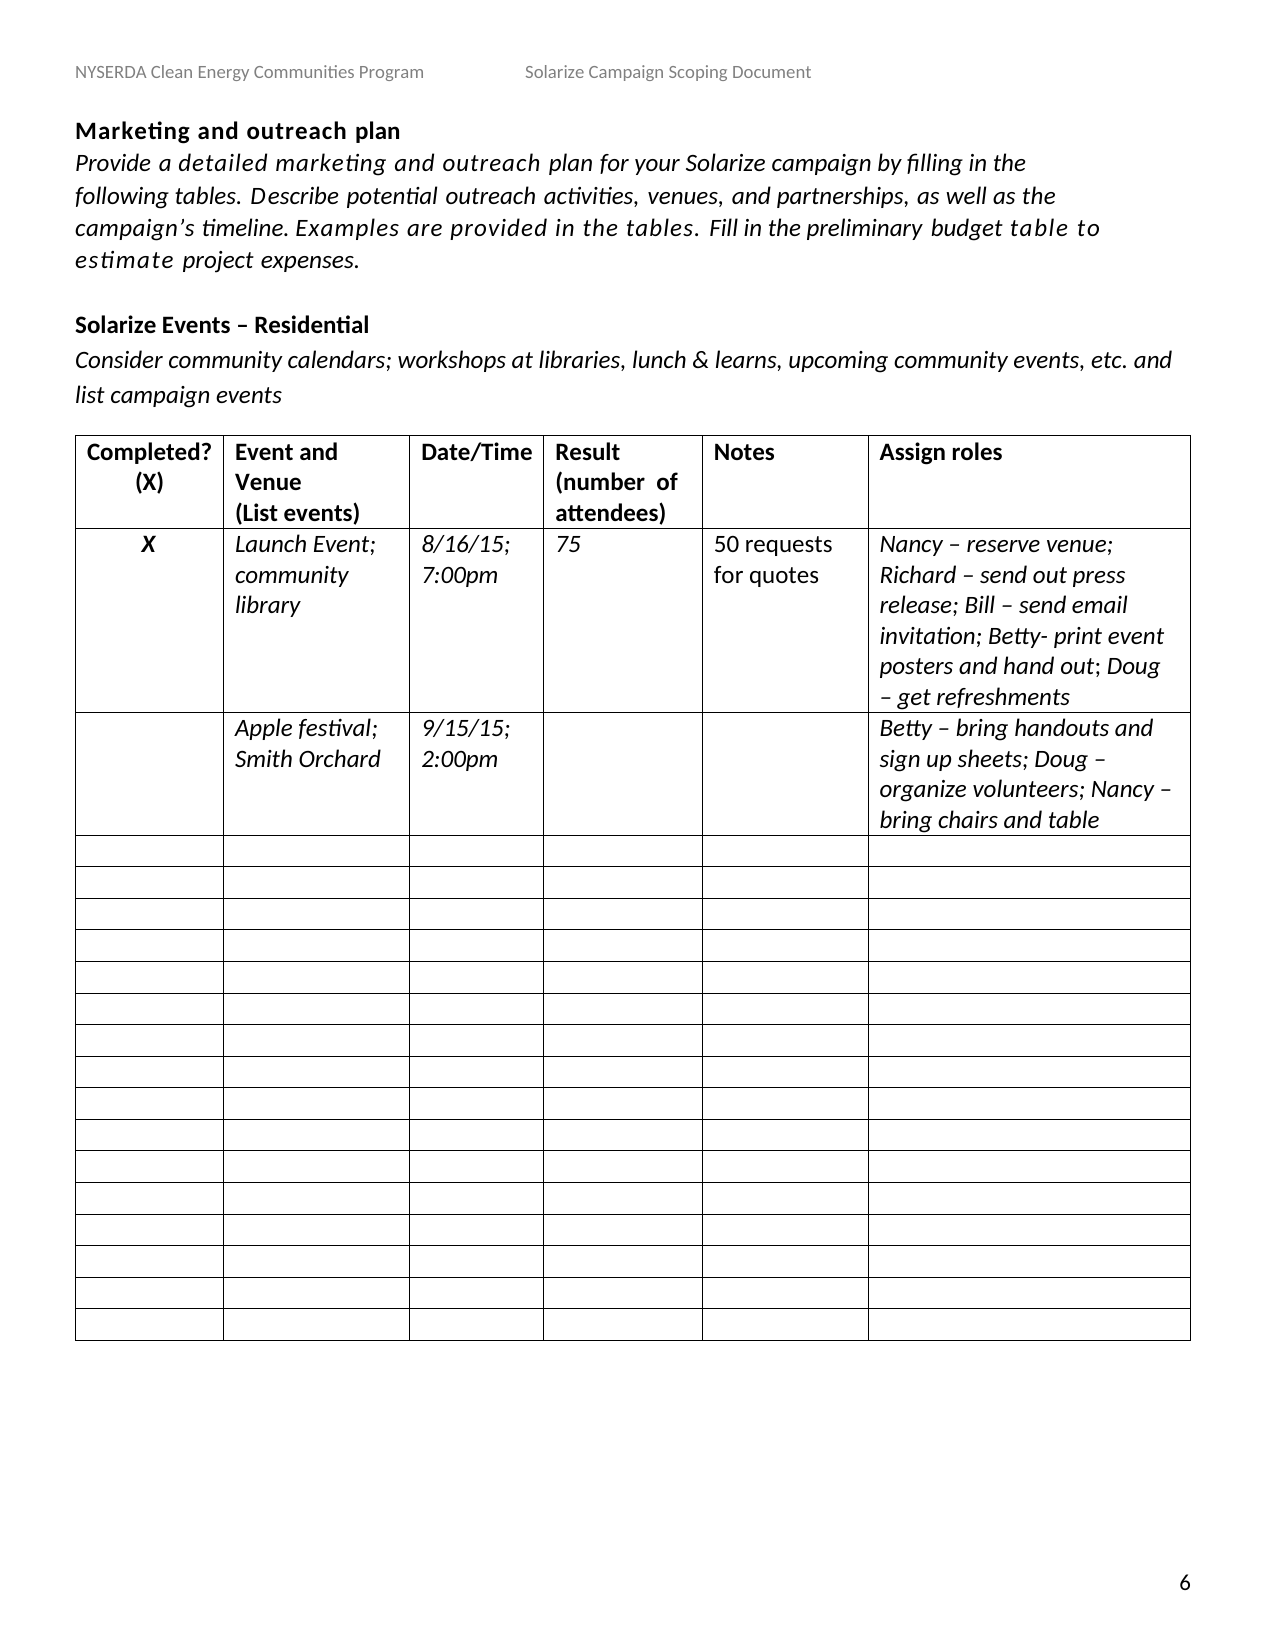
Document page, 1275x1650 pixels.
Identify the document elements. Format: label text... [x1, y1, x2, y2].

table_cell [410, 1215, 543, 1245]
table_cell [544, 1309, 702, 1340]
table_cell [544, 1057, 702, 1087]
table_cell [544, 1215, 702, 1245]
table_cell [544, 836, 702, 866]
table_cell [224, 836, 409, 866]
table_cell [703, 899, 868, 929]
table_cell [869, 1183, 1190, 1213]
table_cell [703, 962, 868, 992]
table_cell [703, 1215, 868, 1245]
text Provide a detailed marketing and outreach plan for your Solarize campaign by filling in the following tables. Describe potential outreach activities, venues, and partnerships, as well as the campaign’s timeline. Examples are provided in the tables. Fill in the preliminary budget table to estimate project expenses. [75, 147, 1124, 275]
table_cell [224, 1025, 409, 1056]
table_cell [869, 1025, 1190, 1056]
table_cell [544, 1151, 702, 1182]
table_cell [76, 836, 223, 866]
table_cell [224, 1183, 409, 1213]
table_cell [224, 899, 409, 929]
table_cell [76, 713, 223, 835]
table_cell [224, 994, 409, 1024]
table_cell [76, 962, 223, 992]
table_cell [869, 1246, 1190, 1277]
table_cell 9/15/15; 2:00pm [410, 713, 543, 835]
table_cell [76, 1309, 223, 1340]
table_cell [544, 930, 702, 961]
table_cell [224, 962, 409, 992]
table_cell [544, 1278, 702, 1308]
table_cell [703, 930, 868, 961]
table_header Date/Time [410, 436, 543, 527]
table_cell [76, 930, 223, 961]
table_cell [410, 1057, 543, 1087]
table_cell Betty – bring handouts and sign up sheets; Doug – organize volunteers; Nancy – bring chairs and table [869, 713, 1190, 835]
table_cell [76, 867, 223, 898]
table_cell [869, 1278, 1190, 1308]
table_cell [703, 1151, 868, 1182]
table_cell [224, 1309, 409, 1340]
text Solarize Events – Residential [75, 309, 1191, 339]
table_cell X [76, 529, 223, 712]
table_cell [410, 1120, 543, 1150]
table_cell Apple festival; Smith Orchard [224, 713, 409, 835]
table_cell [410, 994, 543, 1024]
table_cell [703, 1088, 868, 1119]
table_cell [869, 1215, 1190, 1245]
table_cell [544, 867, 702, 898]
table_cell [703, 713, 868, 835]
table_cell [410, 930, 543, 961]
table_cell [869, 836, 1190, 866]
table_cell [410, 1183, 543, 1213]
table_cell [410, 962, 543, 992]
table_cell [76, 994, 223, 1024]
table_cell [703, 1025, 868, 1056]
table_cell [224, 930, 409, 961]
text Consider community calendars; workshops at libraries, lunch & learns, upcoming community events, etc. and list campaign events [75, 344, 1191, 409]
text Marketing and outreach plan [75, 115, 1124, 146]
table_cell Nancy – reserve venue; Richard – send out press release; Bill – send email invitation; Betty- print event posters and hand out; Doug – get refreshments [869, 529, 1190, 712]
table_cell [76, 1088, 223, 1119]
table_cell [76, 1025, 223, 1056]
table_cell [703, 994, 868, 1024]
table_cell [869, 1057, 1190, 1087]
table_cell [410, 1151, 543, 1182]
table_cell [544, 1183, 702, 1213]
table_cell [544, 899, 702, 929]
table_cell 8/16/15; 7:00pm [410, 529, 543, 712]
table_cell [410, 836, 543, 866]
table_cell [869, 899, 1190, 929]
table_cell [76, 1057, 223, 1087]
table_cell [869, 1309, 1190, 1340]
table_cell [224, 1120, 409, 1150]
table_cell [410, 1278, 543, 1308]
table_cell [544, 962, 702, 992]
table_cell [544, 1246, 702, 1277]
table_header Completed? (X) [76, 436, 223, 527]
table_cell [224, 1088, 409, 1119]
table_cell [703, 1309, 868, 1340]
table_cell [703, 1278, 868, 1308]
table_cell [544, 1088, 702, 1119]
table_cell [224, 1246, 409, 1277]
table_cell [410, 899, 543, 929]
table_cell 75 [544, 529, 702, 712]
table_cell [76, 1246, 223, 1277]
table_cell [869, 962, 1190, 992]
table_cell 50 requests for quotes [703, 529, 868, 712]
table_header Notes [703, 436, 868, 527]
table_cell [703, 1057, 868, 1087]
table_cell [703, 836, 868, 866]
table_cell [224, 1278, 409, 1308]
table_cell [544, 1120, 702, 1150]
table_cell [410, 867, 543, 898]
table_cell [224, 867, 409, 898]
table_cell [544, 713, 702, 835]
table_cell [869, 930, 1190, 961]
table_cell [703, 1183, 868, 1213]
table_cell [224, 1151, 409, 1182]
table_cell [869, 1151, 1190, 1182]
table_cell [869, 867, 1190, 898]
table_cell [869, 1120, 1190, 1150]
table_cell [410, 1088, 543, 1119]
table_header Event and Venue (List events) [224, 436, 409, 527]
table_cell Launch Event; community library [224, 529, 409, 712]
table_header Result (number of attendees) [544, 436, 702, 527]
table_cell [869, 994, 1190, 1024]
table_cell [76, 1215, 223, 1245]
table_cell [224, 1215, 409, 1245]
table_cell [76, 1151, 223, 1182]
table_cell [703, 1120, 868, 1150]
table_cell [76, 1183, 223, 1213]
table_cell [410, 1025, 543, 1056]
table_cell [703, 1246, 868, 1277]
table_cell [410, 1246, 543, 1277]
table_cell [76, 1278, 223, 1308]
table_cell [703, 867, 868, 898]
table_cell [410, 1309, 543, 1340]
table_cell [76, 1120, 223, 1150]
table_cell [544, 994, 702, 1024]
table_cell [869, 1088, 1190, 1119]
table_cell [544, 1025, 702, 1056]
table_header Assign roles [869, 436, 1190, 527]
table_cell [224, 1057, 409, 1087]
table_cell [76, 899, 223, 929]
